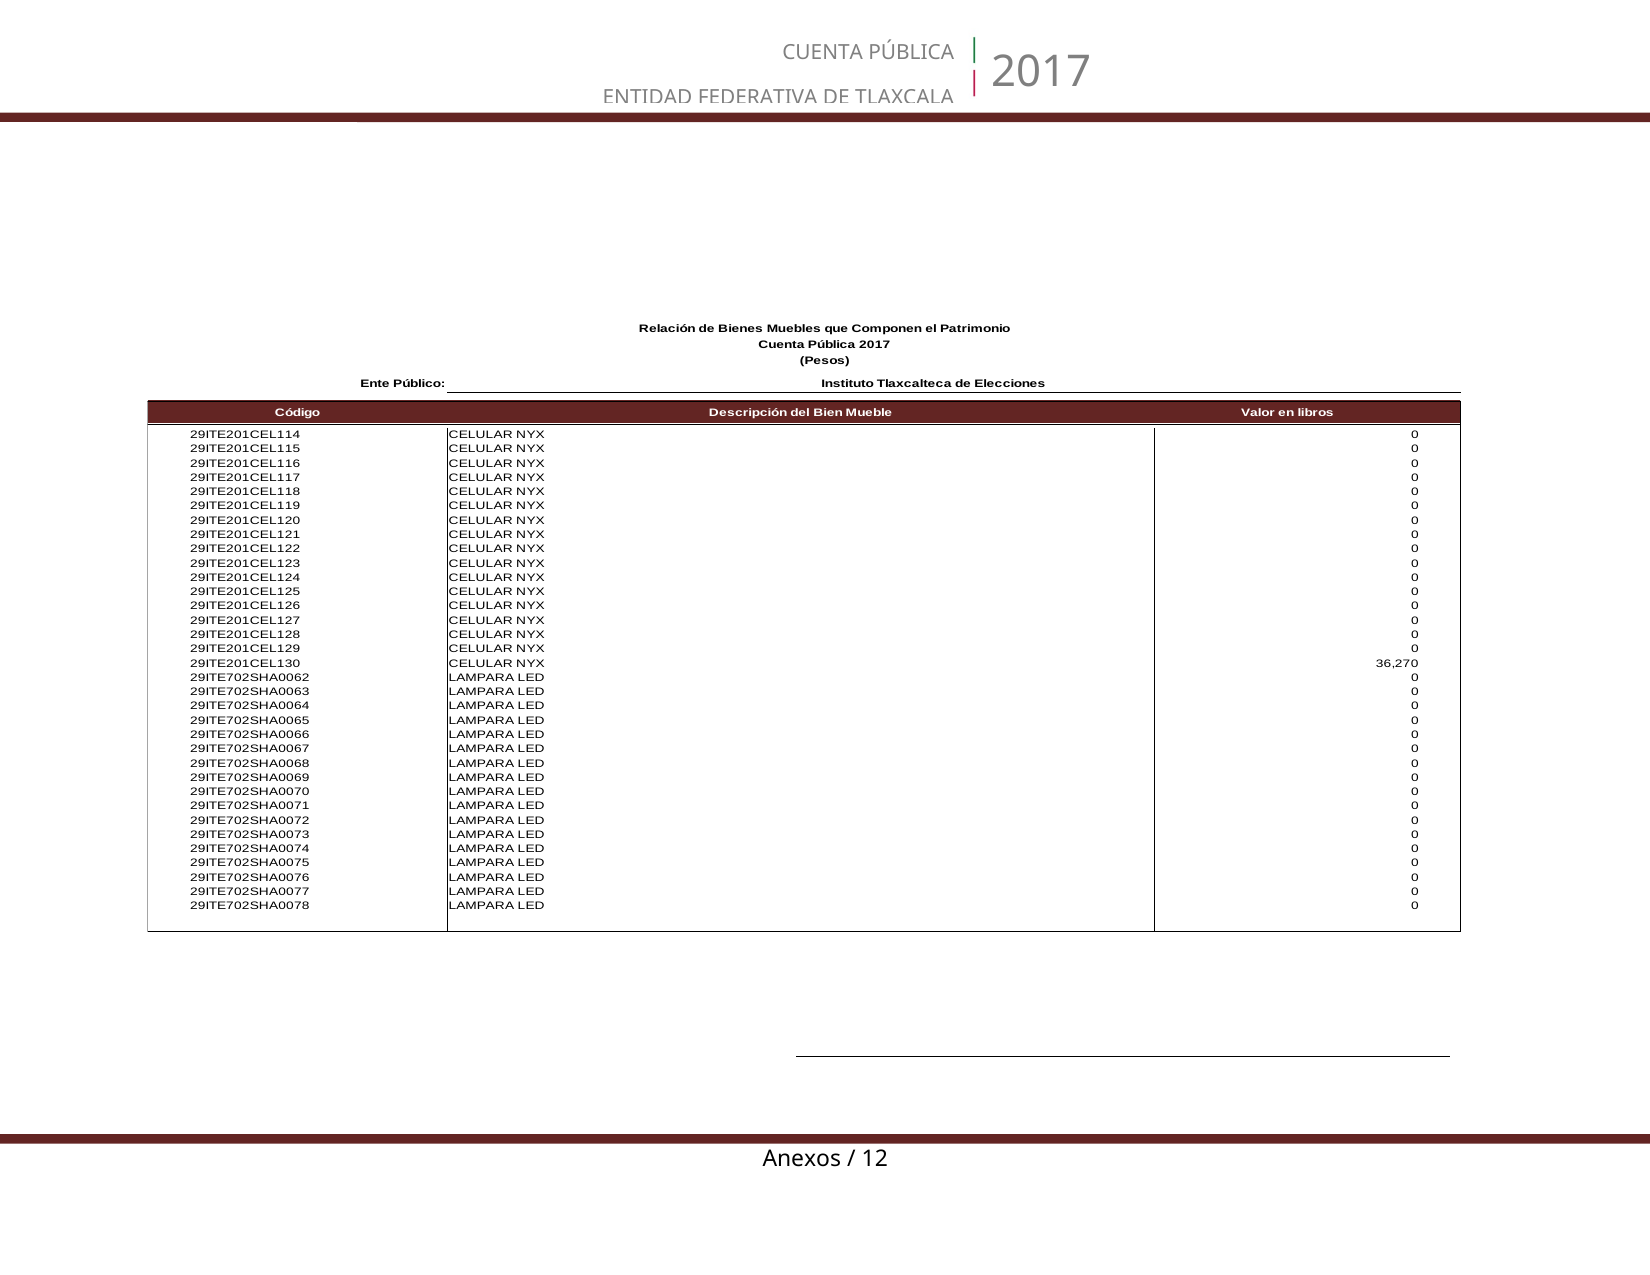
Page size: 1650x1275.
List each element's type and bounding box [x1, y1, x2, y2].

picture [968, 28, 985, 99]
